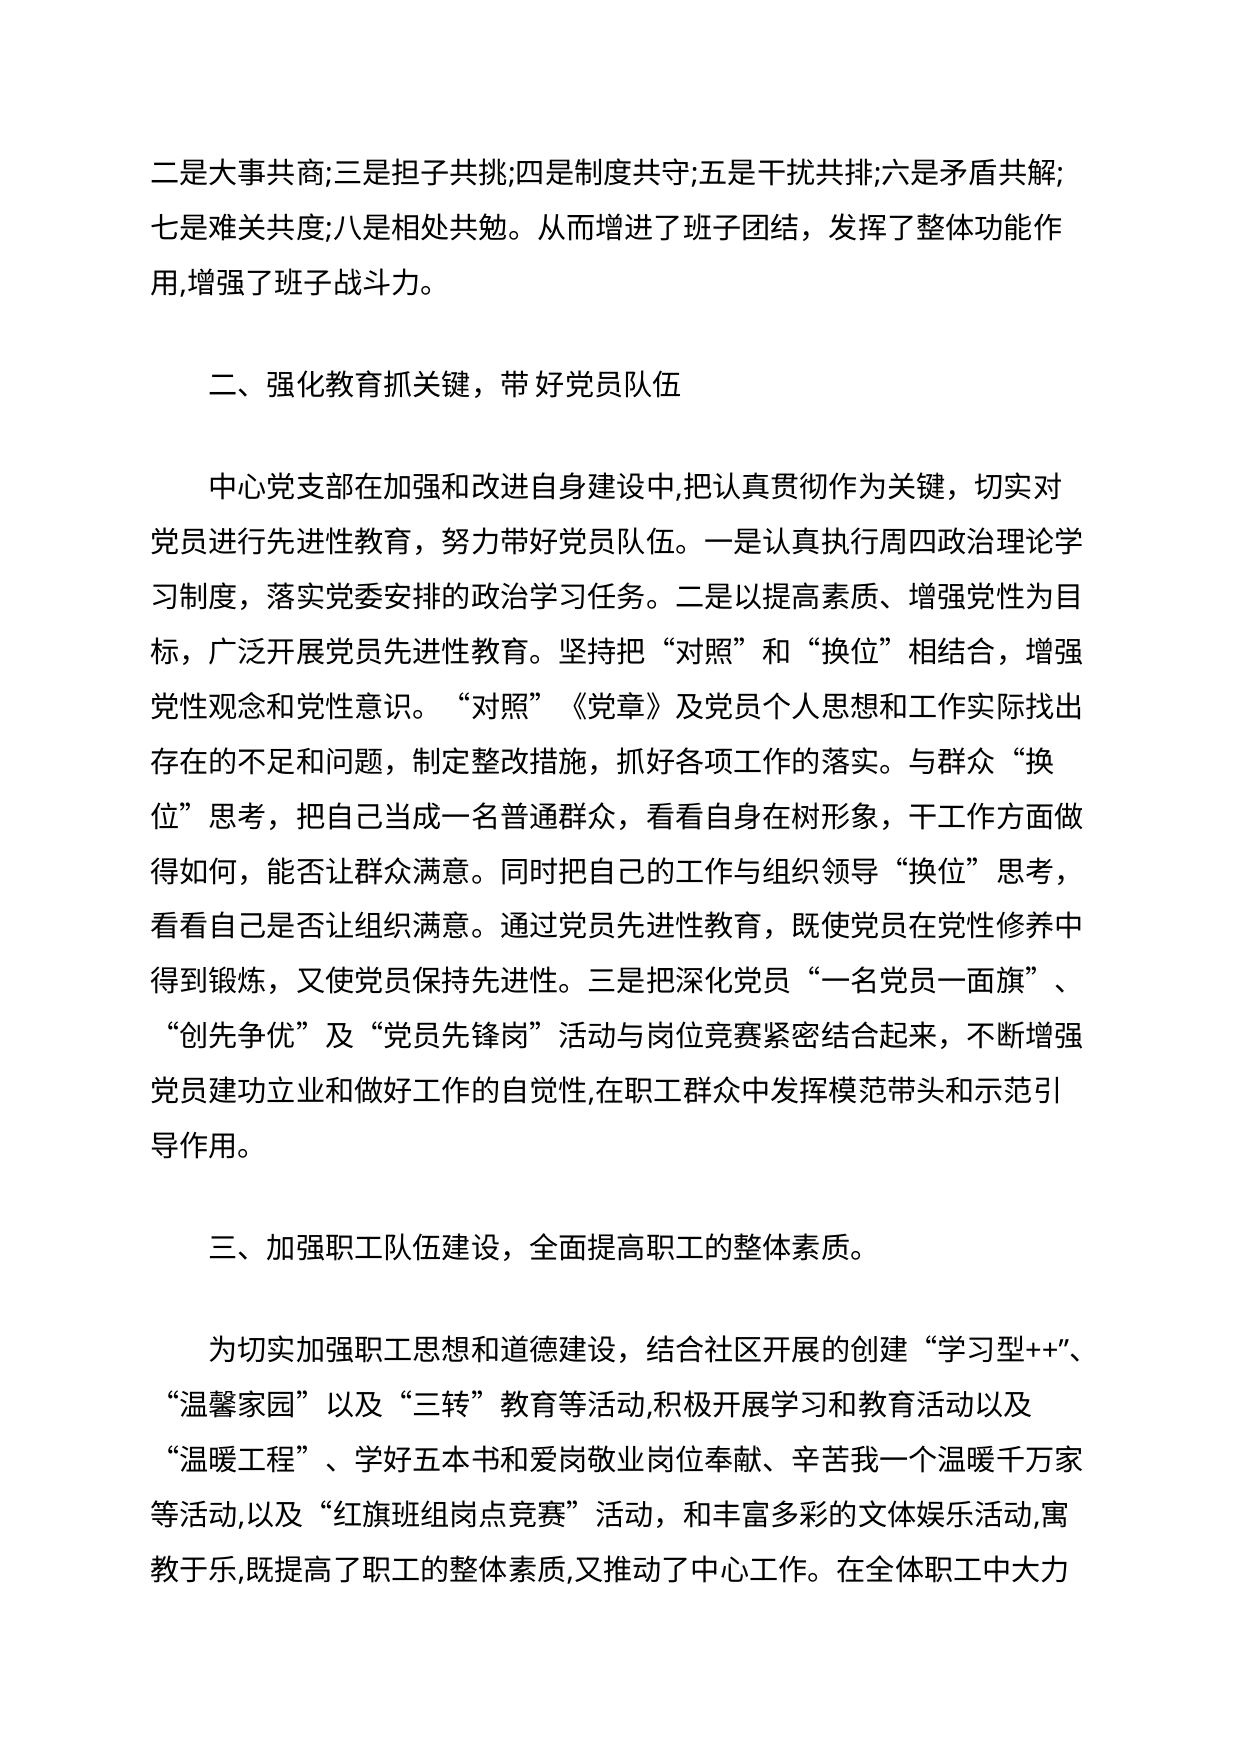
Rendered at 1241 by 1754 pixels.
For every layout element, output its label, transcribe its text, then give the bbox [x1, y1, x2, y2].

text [150, 150, 1090, 302]
text 三、加强职工队伍建设，全面提高职工的整体素质。 [150, 1224, 1090, 1267]
text 中心党支部在加强和改进自身建设中,把认真贯彻作为关键，切实对党员进行先进性教育，努力带好党员队伍。一是认真执行周四政治理论学习制度，落实党委安排的政治学习任务。二是以提高素质、增强党性为目标，广泛开展党员先进性教育。坚持把“对照”和“换位”相结合，增强党性观念和党性意识。“对照”《党章》及党员个人思想和工作实际找出存在的不足和问题，制定整改措施，抓好各项工作的落实。与群众“换位”思考，把自己当成一名普通群众，看看自身在树形象，干工作方面做得如何，能否让群众满意。同时把自己的工作与组织领导“换位”思考，看看自己是否让组织满意。通过党员先进性教育，既使党员在党性修养中得到锻炼，又使党员保持先进性。三是把深化党员“一名党员一面旗”、“创先争优”及“党员先锋岗”活动与岗位竞赛紧密结合起来，不断增强党员建功立业和做好工作的自觉性,在职工群众中发挥模范带头和示范引导作用。 [150, 464, 1090, 1165]
text 二、强化教育抓关键，带 好党员队伍 [150, 362, 1090, 404]
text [150, 1326, 1090, 1588]
